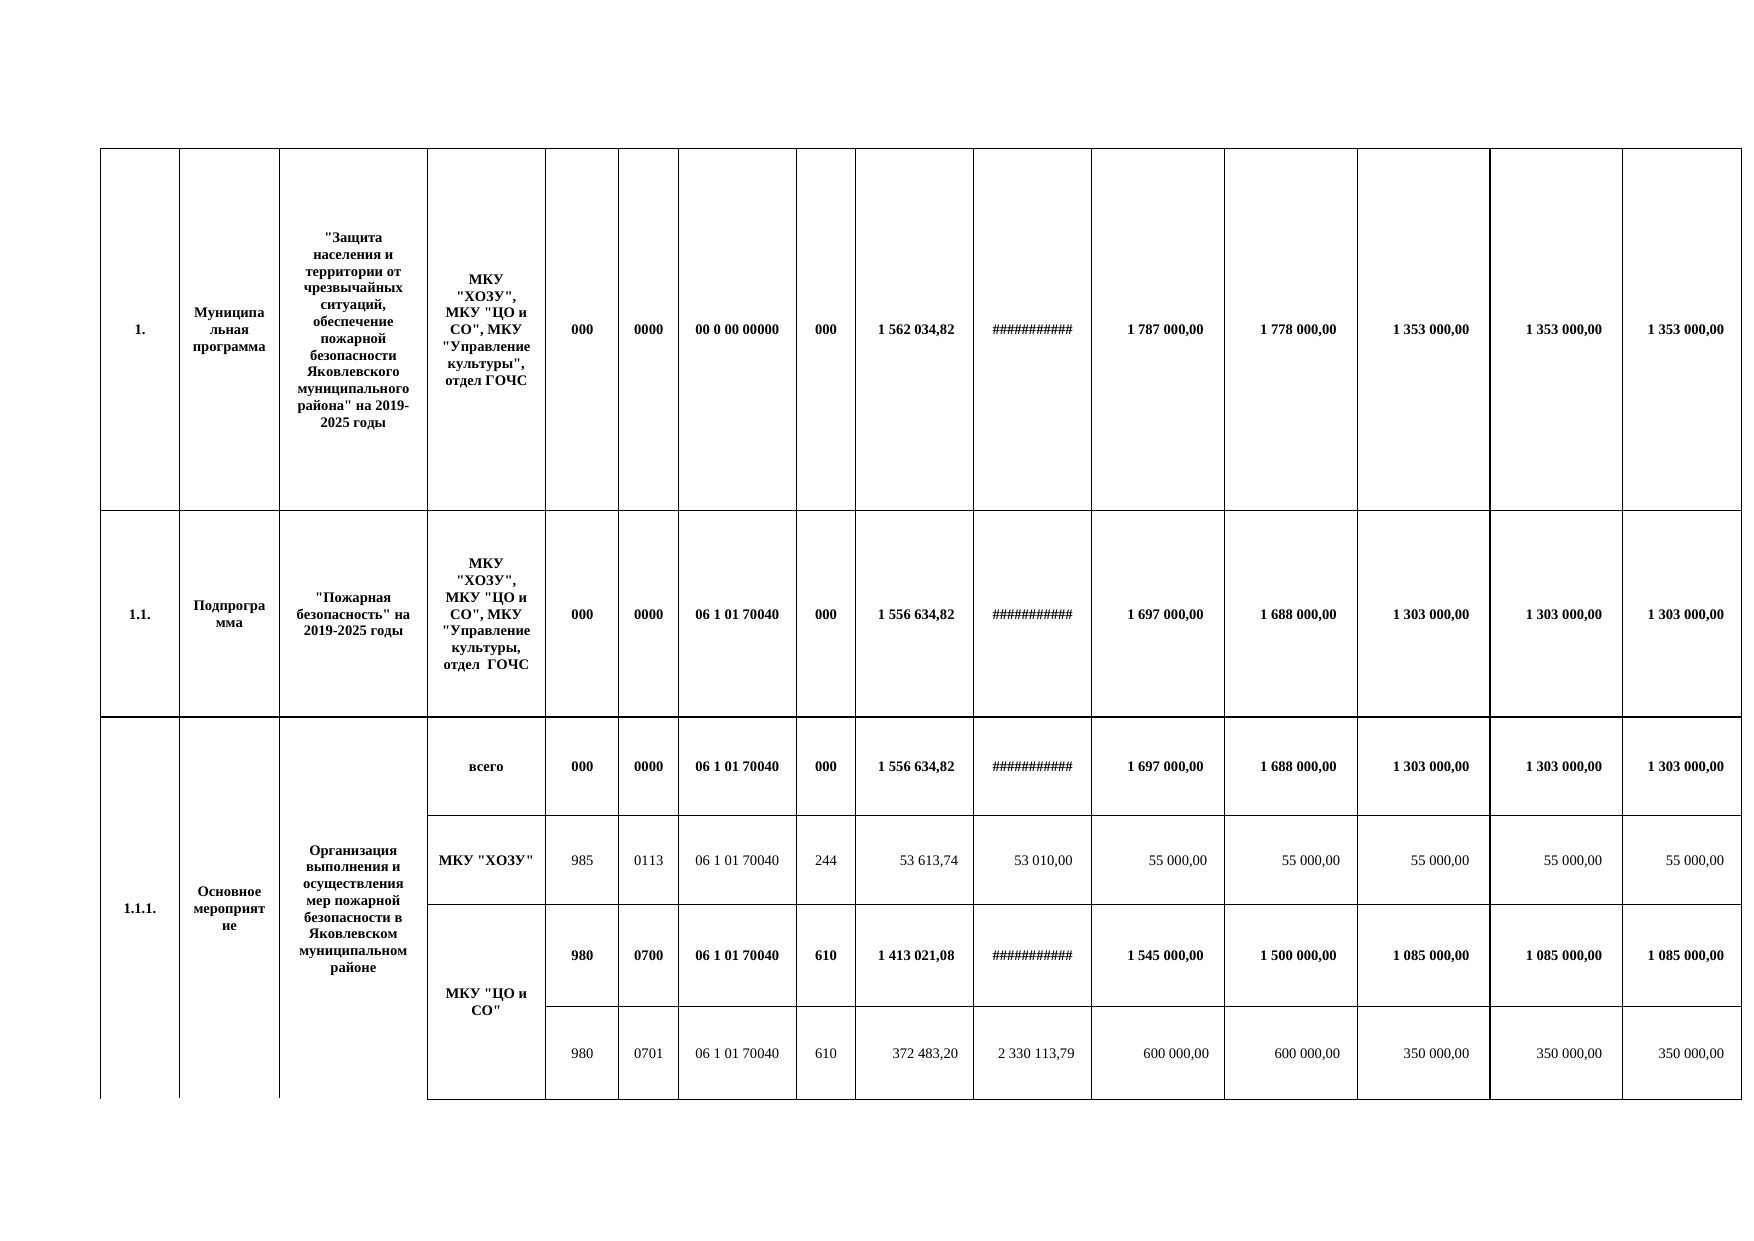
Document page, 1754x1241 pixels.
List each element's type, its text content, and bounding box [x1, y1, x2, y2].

table_cell 1.1. [101, 511, 179, 716]
table_cell 55 000,00 [1092, 816, 1224, 904]
table_cell 06 1 01 70040 [679, 905, 796, 1006]
table_cell 350 000,00 [1623, 1007, 1741, 1099]
table_cell 985 [546, 816, 618, 904]
table_cell 1 562 034,82 [856, 149, 973, 510]
table_cell 980 [546, 1007, 618, 1099]
table_cell 000 [797, 149, 855, 510]
table_cell 0701 [619, 1007, 678, 1099]
table_cell 00 0 00 00000 [679, 149, 796, 510]
table_cell 1.1.1. [101, 718, 179, 1099]
table_cell 1 303 000,00 [1623, 511, 1741, 716]
table_cell 372 483,20 [856, 1007, 973, 1099]
table_cell 1 353 000,00 [1358, 149, 1489, 510]
table_cell 000 [546, 718, 618, 815]
table_cell 000 [797, 511, 855, 716]
table_cell 55 000,00 [1225, 816, 1357, 904]
table_cell 1 556 634,82 [856, 718, 973, 815]
table_cell 1 413 021,08 [856, 905, 973, 1006]
table_cell 610 [797, 905, 855, 1006]
table_cell 06 1 01 70040 [679, 1007, 796, 1099]
table_cell 1 303 000,00 [1491, 511, 1622, 716]
table_cell 06 1 01 70040 [679, 816, 796, 904]
table_cell 1 778 000,00 [1225, 149, 1357, 510]
table_cell 1 303 000,00 [1358, 718, 1489, 815]
table_cell 0000 [619, 511, 678, 716]
table_cell 06 1 01 70040 [679, 718, 796, 815]
table_cell 1 303 000,00 [1491, 718, 1622, 815]
table_cell МКУ "ХОЗУ", МКУ "ЦО и СО", МКУ "Управление культуры", отдел ГОЧС [428, 149, 545, 510]
table_cell Организация выполнения и осуществления мер пожарной безопасности в Яковлевском муниципальном районе [279, 718, 427, 1099]
table_cell 000 [546, 511, 618, 716]
table_cell 55 000,00 [1623, 816, 1741, 904]
table_cell 1 353 000,00 [1491, 149, 1622, 510]
table_cell 1 697 000,00 [1092, 511, 1224, 716]
table_cell 0000 [619, 718, 678, 815]
table_cell 000 [797, 718, 855, 815]
table_cell "Защита населения и территории от чрезвычайных ситуаций, обеспечение пожарной безопасности Яковлевского муниципального района" на 2019-2025 годы [280, 149, 427, 510]
table_cell 1 303 000,00 [1358, 511, 1489, 716]
table_cell Подпрограмма [180, 511, 279, 716]
table_cell 000 [546, 149, 618, 510]
table_cell 1. [101, 149, 179, 510]
table_cell 1 353 000,00 [1623, 149, 1741, 510]
table_cell МКУ "ХОЗУ", МКУ "ЦО и СО", МКУ "Управление культуры, отдел ГОЧС [428, 511, 545, 716]
table_cell 600 000,00 [1225, 1007, 1357, 1099]
table_cell 0700 [619, 905, 678, 1006]
table_cell МКУ "ЦО и СО" [428, 905, 545, 1099]
table_cell "Пожарная безопасность" на 2019-2025 годы [280, 511, 427, 716]
table_cell Муниципальная программа [180, 149, 279, 510]
table_cell 600 000,00 [1092, 1007, 1224, 1099]
table_cell 0000 [619, 149, 678, 510]
table_cell 1 787 000,00 [1092, 149, 1224, 510]
table_cell 610 [797, 1007, 855, 1099]
table_cell 1 545 000,00 [1092, 905, 1224, 1006]
table_cell 1 697 000,00 [1092, 718, 1224, 815]
table_cell МКУ "ХОЗУ" [428, 816, 545, 904]
table_cell ########### [974, 149, 1091, 510]
table_cell 06 1 01 70040 [679, 511, 796, 716]
table_cell ########### [974, 718, 1091, 815]
table_cell 350 000,00 [1358, 1007, 1489, 1099]
table_cell 0113 [619, 816, 678, 904]
table_cell 1 556 634,82 [856, 511, 973, 716]
table_cell 980 [546, 905, 618, 1006]
table_cell ########### [974, 511, 1091, 716]
table_cell 350 000,00 [1491, 1007, 1622, 1099]
table_cell 1 688 000,00 [1225, 511, 1357, 716]
table_cell 1 085 000,00 [1358, 905, 1489, 1006]
table_cell 244 [797, 816, 855, 904]
table_cell 55 000,00 [1358, 816, 1489, 904]
table_cell 1 085 000,00 [1623, 905, 1741, 1006]
table_cell 1 500 000,00 [1225, 905, 1357, 1006]
table_cell 53 010,00 [974, 816, 1091, 904]
table_cell 1 085 000,00 [1491, 905, 1622, 1006]
table_cell 2 330 113,79 [974, 1007, 1091, 1099]
table_cell Основное мероприятие [179, 718, 279, 1099]
table_cell ########### [974, 905, 1091, 1006]
table_cell 55 000,00 [1491, 816, 1622, 904]
table_cell всего [428, 718, 545, 815]
table_cell 1 303 000,00 [1623, 718, 1741, 815]
table_cell 1 688 000,00 [1225, 718, 1357, 815]
table_cell 53 613,74 [856, 816, 973, 904]
